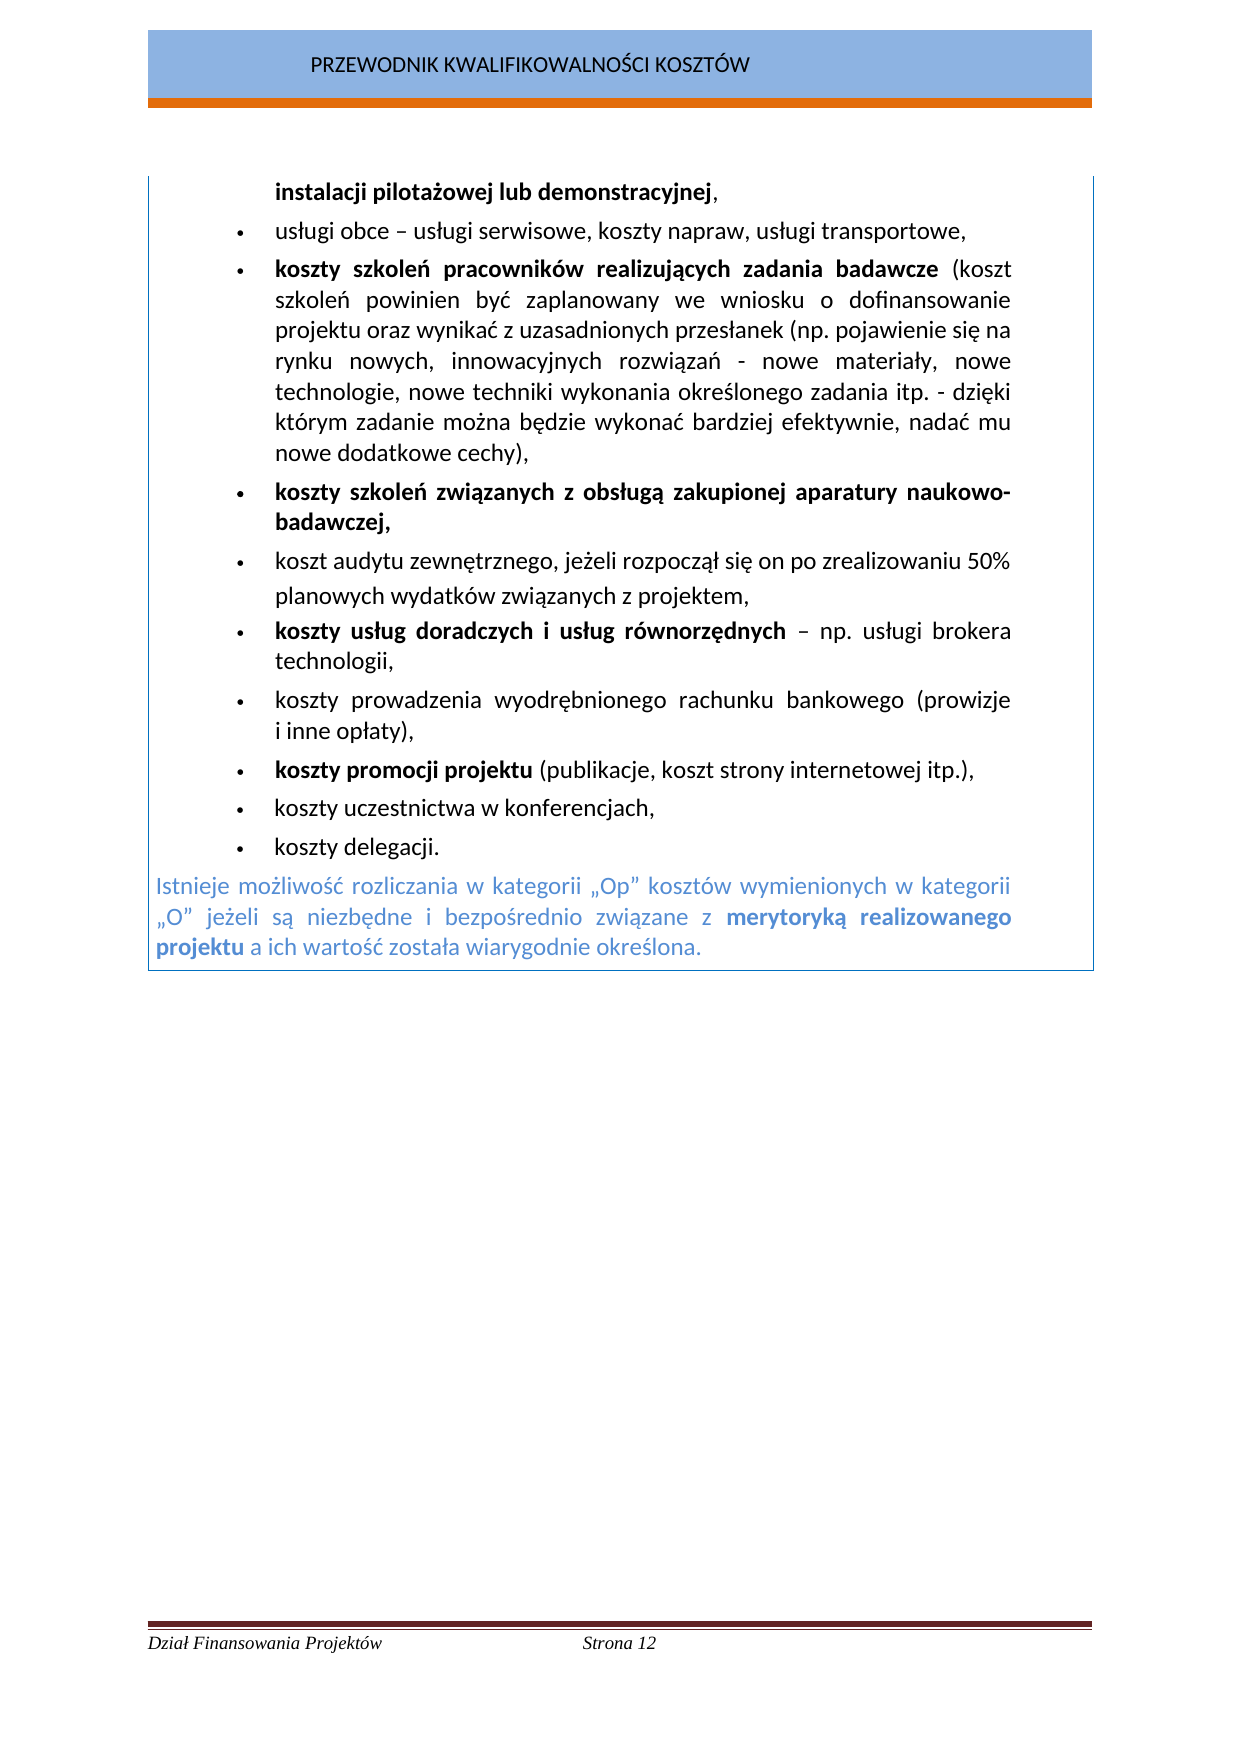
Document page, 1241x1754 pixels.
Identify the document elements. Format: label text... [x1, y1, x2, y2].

table_cell koszt audytu zewnętrznego, jeżeli rozpoczął się on po zrealizowaniu 50% planowych wydatków związanych z projektem, koszty usług doradczych i usług równorzędnych – np. usługi brokera technologii, koszty prowadzenia wyodrębnionego rachunku bankowego (prowizje i inne opłaty), koszty promocji projektu (publikacje, koszt strony internetowej itp.), koszty uczestnictwa w konferencjach, koszty delegacji. Istnieje możliwość rozliczania w kategorii „Op” kosztów wymienionych w kategorii „O” jeżeli są niezbędne i bezpośrednio związane z merytoryką realizowanego projektu a ich wartość została wiarygodnie określona. [149, 545, 1093, 970]
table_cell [149, 176, 1093, 215]
table_cell usługi obce – usługi serwisowe, koszty napraw, usługi transportowe, [149, 215, 1093, 254]
table_cell koszty szkoleń pracowników realizujących zadania badawcze (koszt szkoleń powinien być zaplanowany we wniosku o dofinansowanie projektu oraz wynikać z uzasadnionych przesłanek (np. pojawienie się na rynku nowych, innowacyjnych rozwiązań - nowe materiały, nowe technologie, nowe techniki wykonania określonego zadania itp. - dzięki którym zadanie można będzie wykonać bardziej efektywnie, nadać mu nowe dodatkowe cechy), [149, 254, 1093, 476]
table_cell koszty szkoleń związanych z obsługą zakupionej aparatury naukowo-badawczej, [149, 476, 1093, 545]
